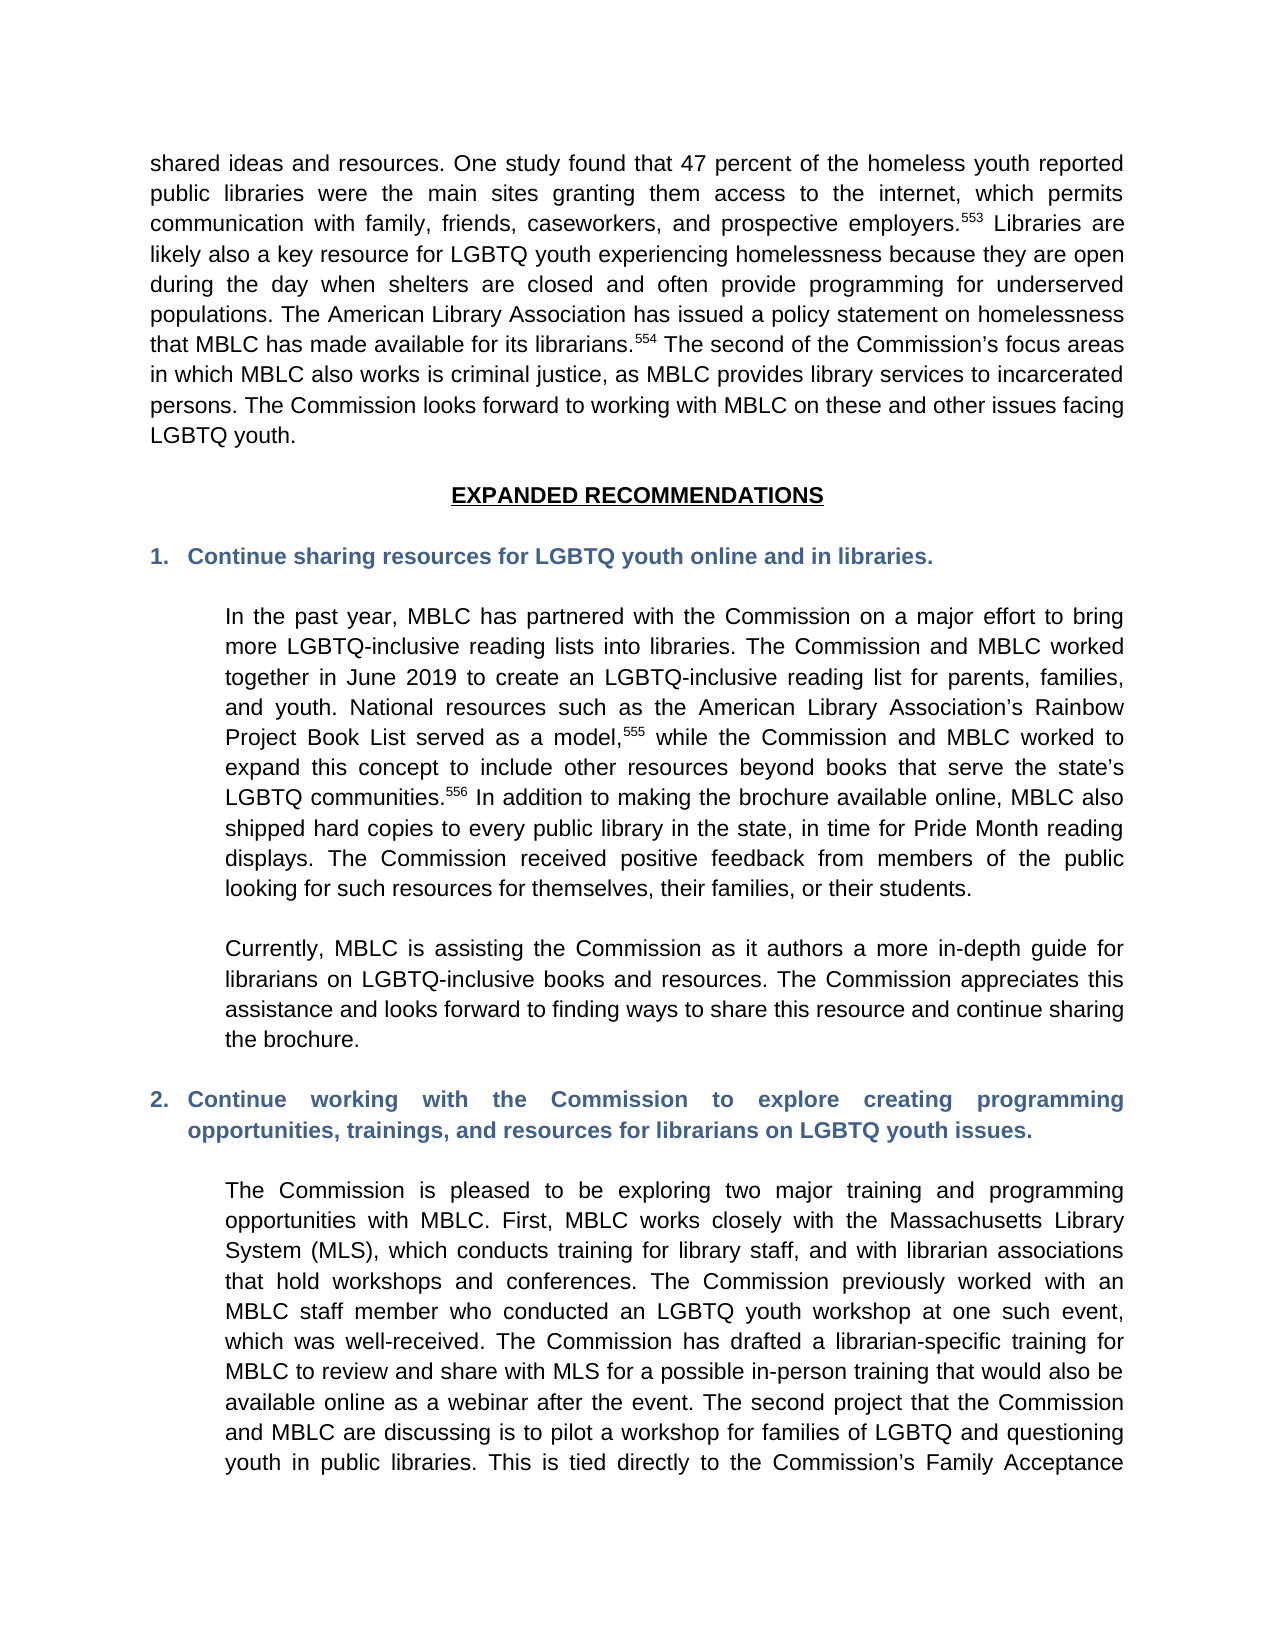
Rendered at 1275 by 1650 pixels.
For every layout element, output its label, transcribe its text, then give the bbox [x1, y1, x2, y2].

text In the past year, MBLC has partnered with the Commission on a major effort to bring more LGBTQ-inclusive reading lists into libraries. The Commission and MBLC worked together in June 2019 to create an LGBTQ-inclusive reading list for parents, families, and youth. National resources such as the American Library Association’s Rainbow Project Book List served as a model, while the Commission and MBLC worked to expand this concept to include other resources beyond books that serve the state’s LGBTQ communities. In addition to making the brochure available online, MBLC also shipped hard copies to every public library in the state, in time for Pride Month reading displays. The Commission received positive feedback from members of the public looking for such resources for themselves, their families, or their students. [225, 603, 1125, 901]
list Continue working with the Commission to explore creating programming opportunities, trainings, and resources for librarians on LGBTQ youth issues. [150, 1086, 1125, 1143]
list Continue sharing resources for LGBTQ youth online and in libraries. [150, 543, 1125, 569]
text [225, 1177, 1125, 1475]
text EXPANDED RECOMMENDATIONS [150, 482, 1125, 509]
text Currently, MBLC is assisting the Commission as it authors a more in-depth guide for librarians on LGBTQ-inclusive books and resources. The Commission appreciates this assistance and looks forward to finding ways to share this resource and continue sharing the brochure. [225, 935, 1125, 1052]
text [150, 150, 1125, 448]
